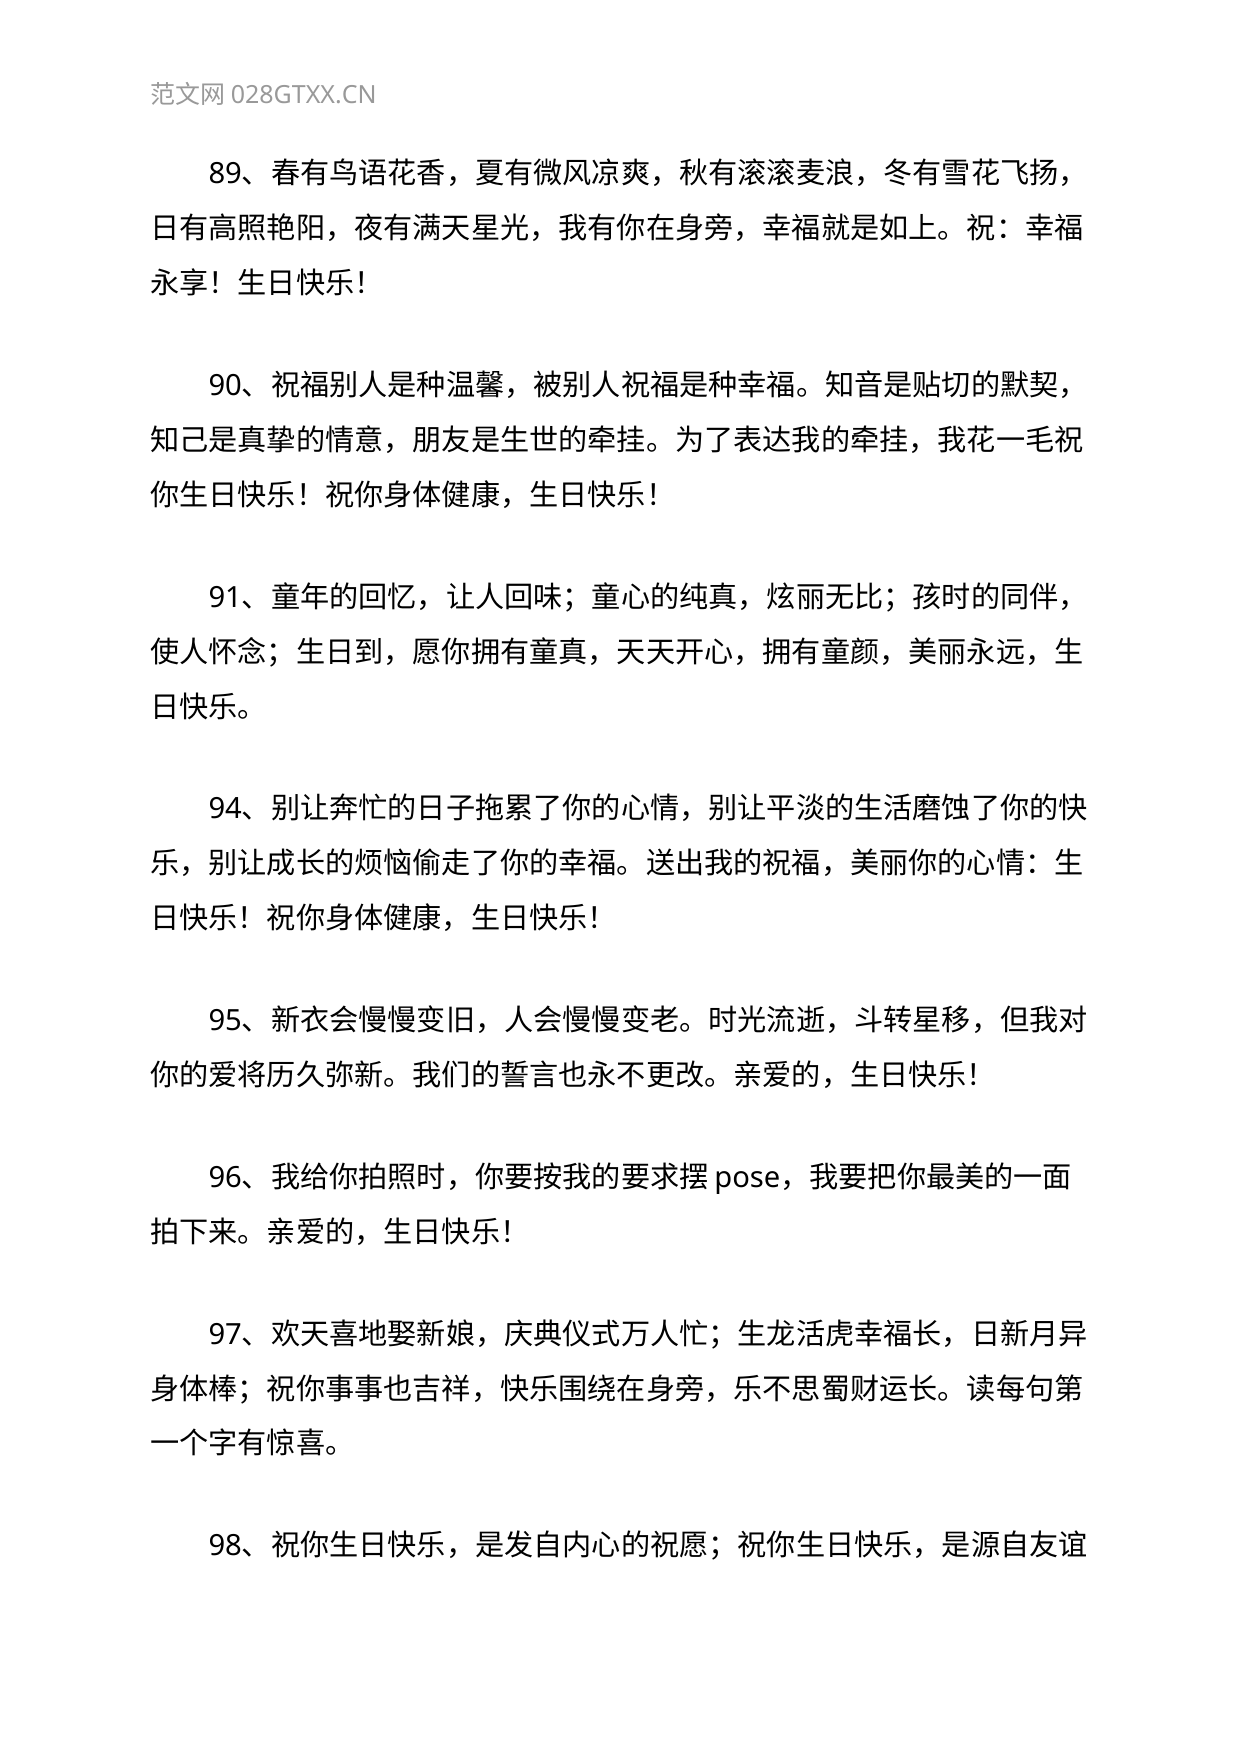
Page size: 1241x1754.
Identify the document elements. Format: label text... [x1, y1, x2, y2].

text 95、新衣会慢慢变旧，人会慢慢变老。时光流逝，斗转星移，但我对你的爱将历久弥新。我们的誓言也永不更改。亲爱的，生日快乐！ [150, 997, 1090, 1094]
text 89、春有鸟语花香，夏有微风凉爽，秋有滚滚麦浪，冬有雪花飞扬，日有高照艳阳，夜有满天星光，我有你在身旁，幸福就是如上。祝：幸福永享！生日快乐！ [150, 150, 1090, 302]
text 90、祝福别人是种温馨，被别人祝福是种幸福。知音是贴切的默契，知己是真挚的情意，朋友是生世的牵挂。为了表达我的牵挂，我花一毛祝你生日快乐！祝你身体健康，生日快乐！ [150, 362, 1090, 514]
text 94、别让奔忙的日子拖累了你的心情，别让平淡的生活磨蚀了你的快乐，别让成长的烦恼偷走了你的幸福。送出我的祝福，美丽你的心情：生日快乐！祝你身体健康，生日快乐！ [150, 785, 1090, 937]
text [150, 1522, 1090, 1564]
text 96、我给你拍照时，你要按我的要求摆pose，我要把你最美的一面拍下来。亲爱的，生日快乐！ [150, 1153, 1090, 1251]
text 97、欢天喜地娶新娘，庆典仪式万人忙；生龙活虎幸福长，日新月异身体棒；祝你事事也吉祥，快乐围绕在身旁，乐不思蜀财运长。读每句第一个字有惊喜。 [150, 1310, 1090, 1462]
text 91、童年的回忆，让人回味；童心的纯真，炫丽无比；孩时的同伴，使人怀念；生日到，愿你拥有童真，天天开心，拥有童颜，美丽永远，生日快乐。 [150, 573, 1090, 726]
